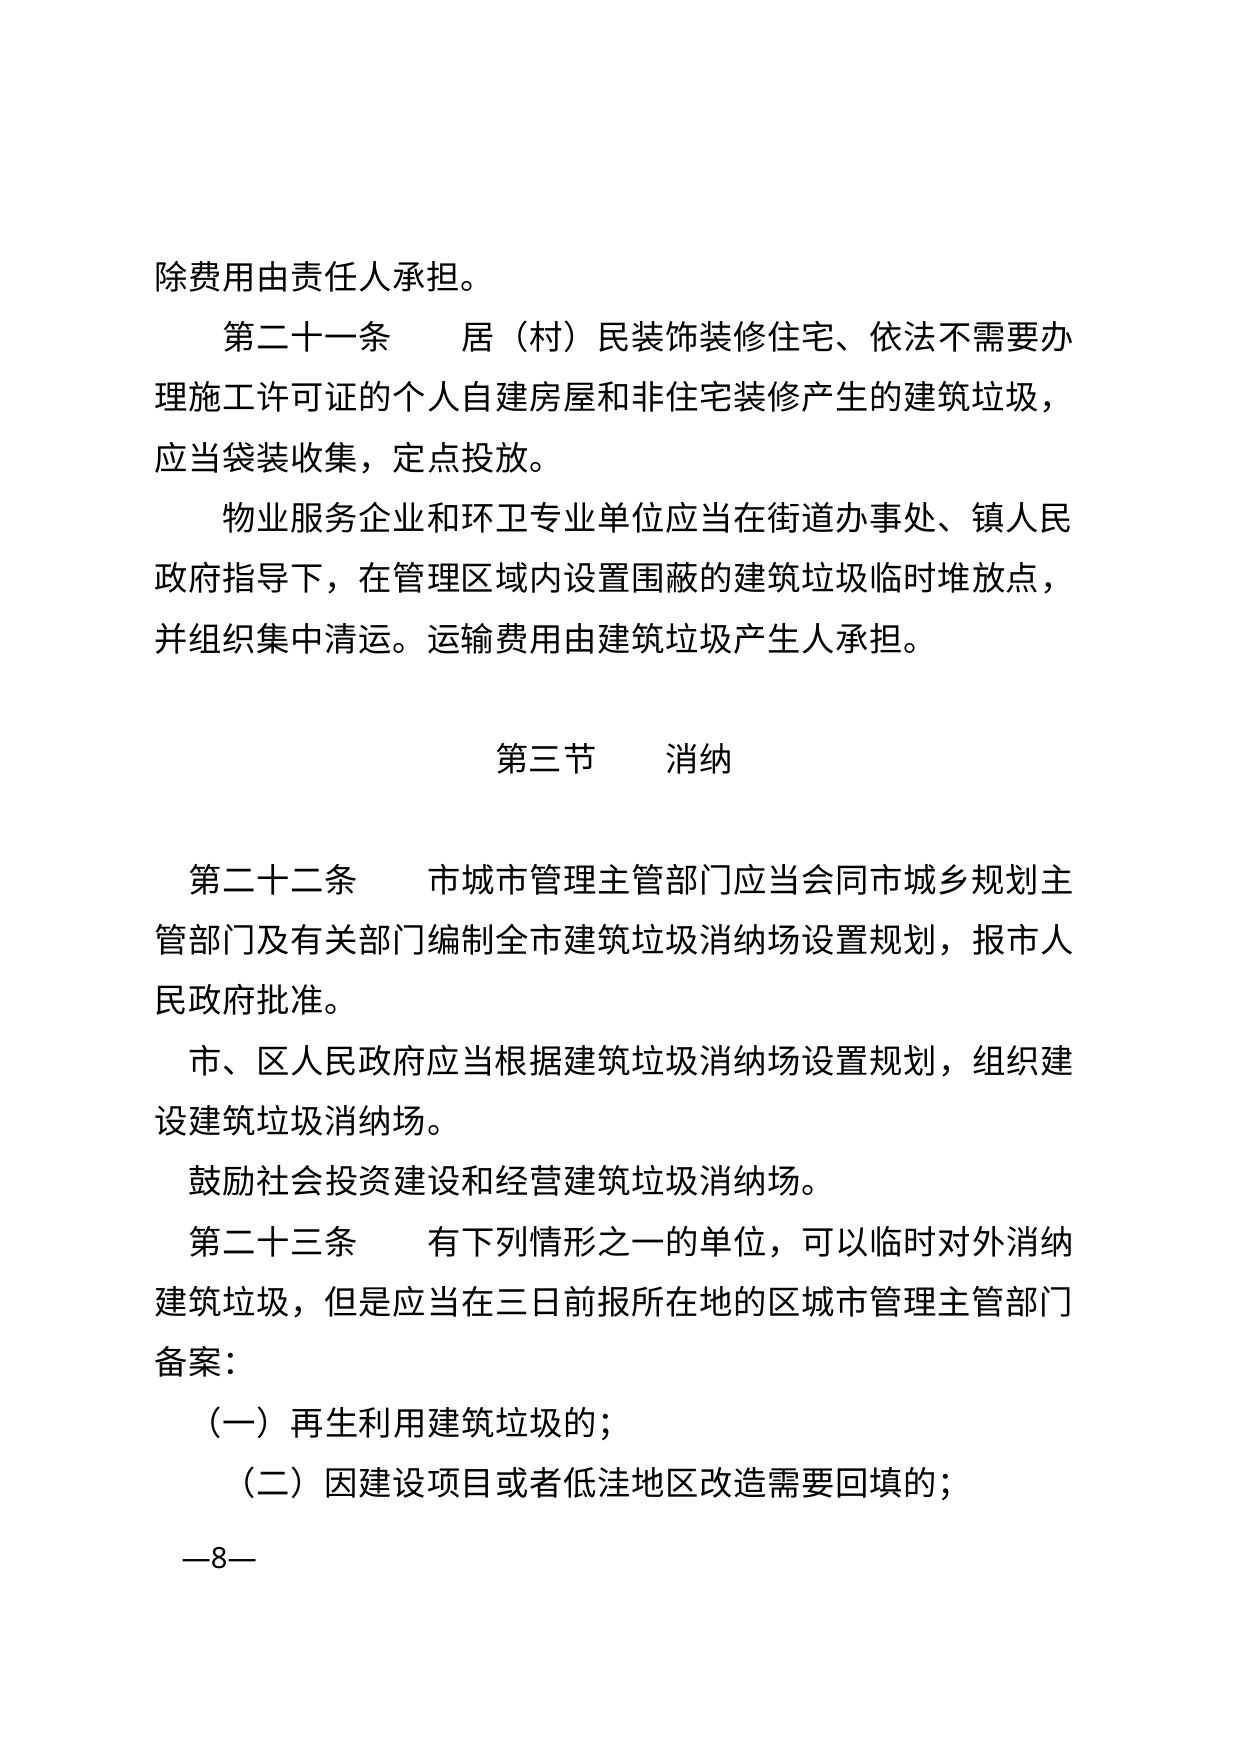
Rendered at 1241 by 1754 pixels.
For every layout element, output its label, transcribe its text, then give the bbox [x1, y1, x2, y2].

text 第二十条 运输建筑垃圾过程中沿途遗撒、泄漏或者随意倾倒，造成道路或者环境污染的，责任人应当立即清除污染；未及时清除的，由所在地的区城市管理主管部门组织清除，清除费用由责任人承担。 [154, 244, 1074, 305]
text （二）因建设项目或者低洼地区改造需要回填的； [198, 1451, 1074, 1511]
text 第三节 消纳 [154, 727, 1074, 787]
text 物业服务企业和环卫专业单位应当在街道办事处、镇人民政府指导下，在管理区域内设置围蔽的建筑垃圾临时堆放点，并组织集中清运。运输费用由建筑垃圾产生人承担。 [154, 486, 1074, 667]
text 鼓励社会投资建设和经营建筑垃圾消纳场。 [154, 1149, 1074, 1209]
text 第二十二条 市城市管理主管部门应当会同市城乡规划主管部门及有关部门编制全市建筑垃圾消纳场设置规划，报市人民政府批准。 [154, 848, 1074, 1028]
text 第二十一条 居（村）民装饰装修住宅、依法不需要办理施工许可证的个人自建房屋和非住宅装修产生的建筑垃圾，应当袋装收集，定点投放。 [154, 305, 1074, 486]
text 市、区人民政府应当根据建筑垃圾消纳场设置规划，组织建设建筑垃圾消纳场。 [154, 1028, 1074, 1149]
text 第二十三条 有下列情形之一的单位，可以临时对外消纳建筑垃圾，但是应当在三日前报所在地的区城市管理主管部门备案： [154, 1209, 1074, 1390]
text （一）再生利用建筑垃圾的； [154, 1390, 1074, 1451]
